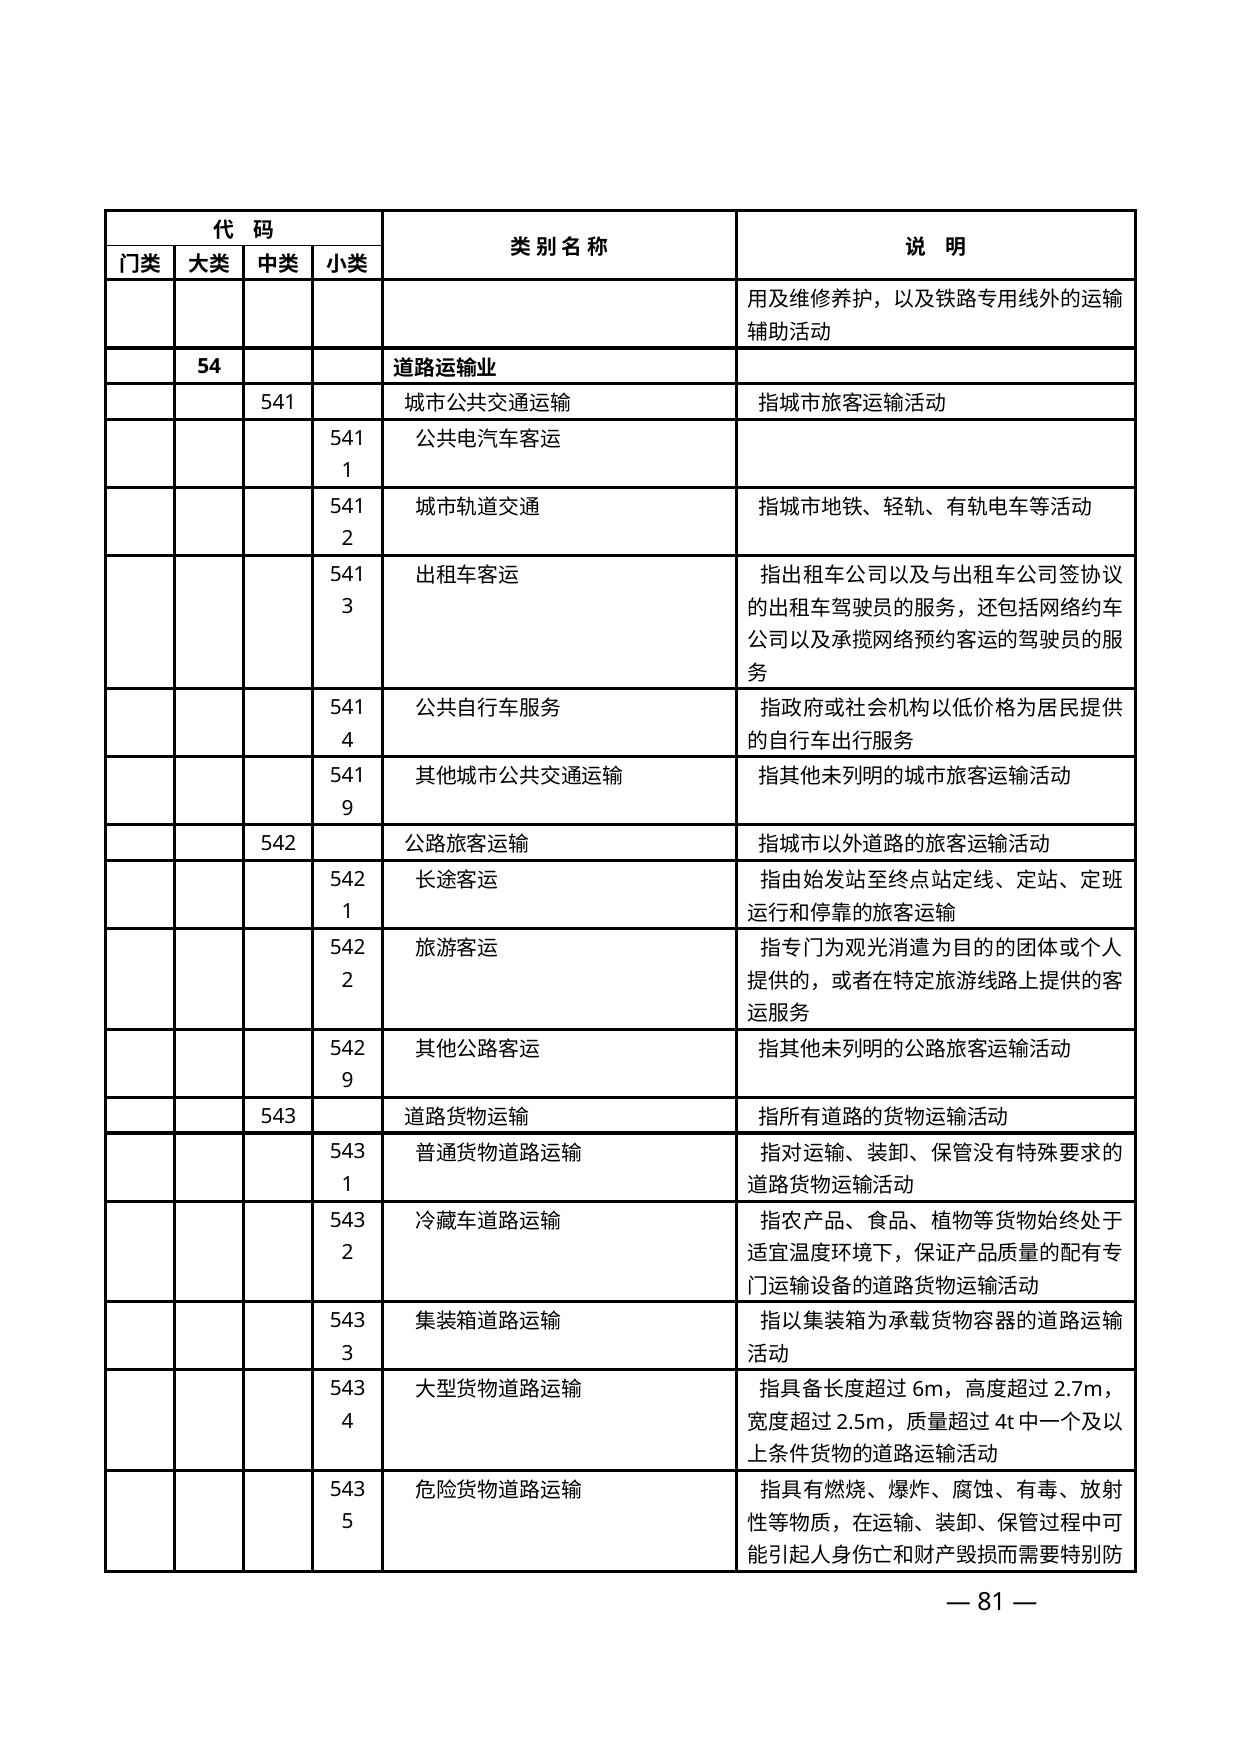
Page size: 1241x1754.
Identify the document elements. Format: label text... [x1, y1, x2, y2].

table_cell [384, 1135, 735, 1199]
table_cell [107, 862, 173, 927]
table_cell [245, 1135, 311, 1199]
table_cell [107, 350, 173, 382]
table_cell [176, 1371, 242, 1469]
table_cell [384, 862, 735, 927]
table_cell 大类 [176, 246, 242, 278]
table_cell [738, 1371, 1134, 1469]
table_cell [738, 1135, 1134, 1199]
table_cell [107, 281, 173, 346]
table_header 说 明 [738, 212, 1134, 278]
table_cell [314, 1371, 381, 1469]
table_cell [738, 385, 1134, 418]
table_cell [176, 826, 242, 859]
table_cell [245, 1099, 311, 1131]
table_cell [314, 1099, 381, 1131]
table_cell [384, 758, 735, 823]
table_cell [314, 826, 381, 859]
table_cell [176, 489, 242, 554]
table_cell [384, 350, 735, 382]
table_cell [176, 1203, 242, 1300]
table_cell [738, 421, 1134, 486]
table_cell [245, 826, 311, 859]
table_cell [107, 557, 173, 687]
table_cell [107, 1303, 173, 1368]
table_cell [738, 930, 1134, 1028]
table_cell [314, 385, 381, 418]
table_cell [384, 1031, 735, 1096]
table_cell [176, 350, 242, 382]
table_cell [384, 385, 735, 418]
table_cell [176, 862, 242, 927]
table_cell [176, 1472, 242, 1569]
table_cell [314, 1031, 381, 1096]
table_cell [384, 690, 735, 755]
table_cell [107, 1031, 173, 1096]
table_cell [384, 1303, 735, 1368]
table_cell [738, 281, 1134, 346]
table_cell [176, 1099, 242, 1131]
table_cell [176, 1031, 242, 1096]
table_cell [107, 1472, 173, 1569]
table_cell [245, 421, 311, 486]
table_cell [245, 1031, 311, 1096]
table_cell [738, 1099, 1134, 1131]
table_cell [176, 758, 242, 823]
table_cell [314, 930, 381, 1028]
table_header 代 码 [107, 212, 381, 245]
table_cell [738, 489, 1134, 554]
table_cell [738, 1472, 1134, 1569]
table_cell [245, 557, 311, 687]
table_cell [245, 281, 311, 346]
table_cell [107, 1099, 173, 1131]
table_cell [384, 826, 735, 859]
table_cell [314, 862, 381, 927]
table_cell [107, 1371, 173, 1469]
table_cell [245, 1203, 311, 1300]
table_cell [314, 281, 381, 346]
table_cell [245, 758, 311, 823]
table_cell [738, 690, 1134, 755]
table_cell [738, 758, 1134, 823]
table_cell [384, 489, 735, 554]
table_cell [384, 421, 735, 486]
table_cell 门类 [107, 246, 173, 278]
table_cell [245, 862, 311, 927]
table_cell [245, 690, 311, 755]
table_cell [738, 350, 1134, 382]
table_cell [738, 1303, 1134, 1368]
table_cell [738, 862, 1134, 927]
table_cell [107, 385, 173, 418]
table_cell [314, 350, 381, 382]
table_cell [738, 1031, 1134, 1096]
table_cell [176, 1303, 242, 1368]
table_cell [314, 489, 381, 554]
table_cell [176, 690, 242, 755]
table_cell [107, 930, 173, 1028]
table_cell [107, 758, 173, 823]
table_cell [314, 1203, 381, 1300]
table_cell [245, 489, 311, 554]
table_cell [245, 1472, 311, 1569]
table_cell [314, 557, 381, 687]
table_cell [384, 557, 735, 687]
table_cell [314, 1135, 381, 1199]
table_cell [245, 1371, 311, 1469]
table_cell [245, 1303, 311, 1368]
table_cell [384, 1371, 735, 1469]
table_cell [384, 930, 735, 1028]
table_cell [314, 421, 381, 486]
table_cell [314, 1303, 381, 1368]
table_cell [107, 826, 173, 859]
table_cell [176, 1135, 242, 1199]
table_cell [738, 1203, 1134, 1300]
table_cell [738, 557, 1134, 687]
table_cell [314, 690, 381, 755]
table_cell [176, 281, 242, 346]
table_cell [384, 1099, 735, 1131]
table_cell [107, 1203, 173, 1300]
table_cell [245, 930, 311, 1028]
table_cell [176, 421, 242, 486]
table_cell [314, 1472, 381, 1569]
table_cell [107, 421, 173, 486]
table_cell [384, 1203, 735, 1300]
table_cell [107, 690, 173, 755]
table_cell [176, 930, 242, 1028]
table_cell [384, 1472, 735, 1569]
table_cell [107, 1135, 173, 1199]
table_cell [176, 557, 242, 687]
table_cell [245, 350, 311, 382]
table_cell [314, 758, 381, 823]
table_cell 中类 [245, 246, 311, 278]
table_cell 小类 [314, 246, 381, 278]
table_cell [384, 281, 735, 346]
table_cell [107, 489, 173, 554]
table_header 类 别 名 称 [384, 212, 735, 278]
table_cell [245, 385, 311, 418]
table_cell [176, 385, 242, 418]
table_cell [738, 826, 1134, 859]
